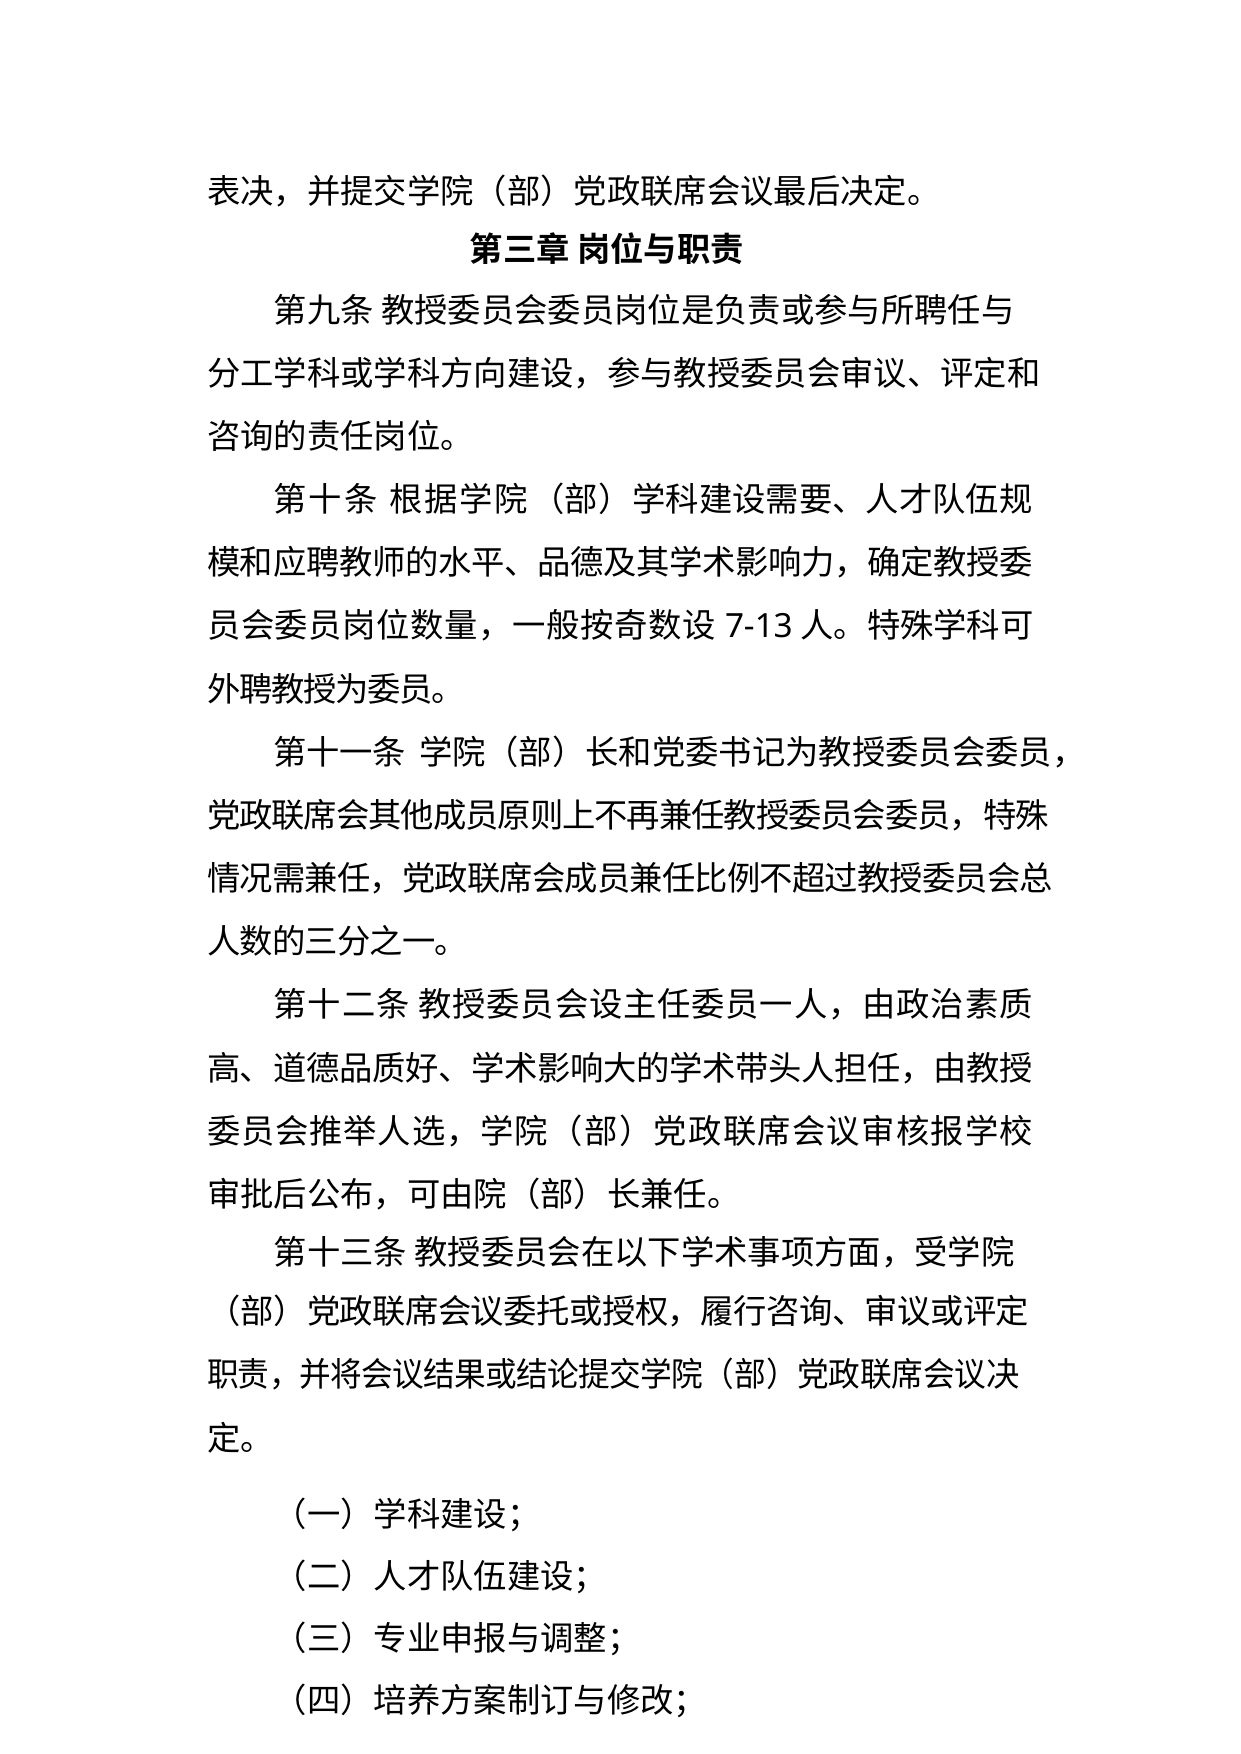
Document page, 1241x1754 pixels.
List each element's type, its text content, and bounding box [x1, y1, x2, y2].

text 第十条 根据学院（部）学科建设需要、人才队伍规模和应聘教师的水平、品德及其学术影响力，确定教授委员会委员岗位数量，一般按奇数设7-13人。特殊学科可外聘教授为委员。 [207, 473, 1034, 711]
text 第十一条 学院（部）长和党委书记为教授委员会委员，党政联席会其他成员原则上不再兼任教授委员会委员，特殊情况需兼任，党政联席会成员兼任比例不超过教授委员会总人数的三分之一。 [207, 726, 1067, 963]
subtitle 第三章 岗位与职责 [469, 228, 1078, 270]
text （二）人才队伍建设； [273, 1550, 1078, 1598]
text 第十二条 教授委员会设主任委员一人，由政治素质高、道德品质好、学术影响大的学术带头人担任，由教授委员会推举人选，学院（部）党政联席会议审核报学校审批后公布，可由院（部）长兼任。 [207, 978, 1034, 1216]
text （一）学科建设； [273, 1488, 1078, 1536]
text 第九条 教授委员会委员岗位是负责或参与所聘任与分工学科或学科方向建设，参与教授委员会审议、评定和咨询的责任岗位。 [207, 283, 1041, 458]
text 第十三条 教授委员会在以下学术事项方面，受学院 [273, 1231, 1078, 1273]
text （三）专业申报与调整； [273, 1612, 1078, 1660]
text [207, 164, 1041, 213]
text （四）培养方案制订与修改； [273, 1673, 1078, 1722]
text （部）党政联席会议委托或授权，履行咨询、审议或评定职责，并将会议结果或结论提交学院（部）党政联席会议决定。 [207, 1285, 1034, 1459]
